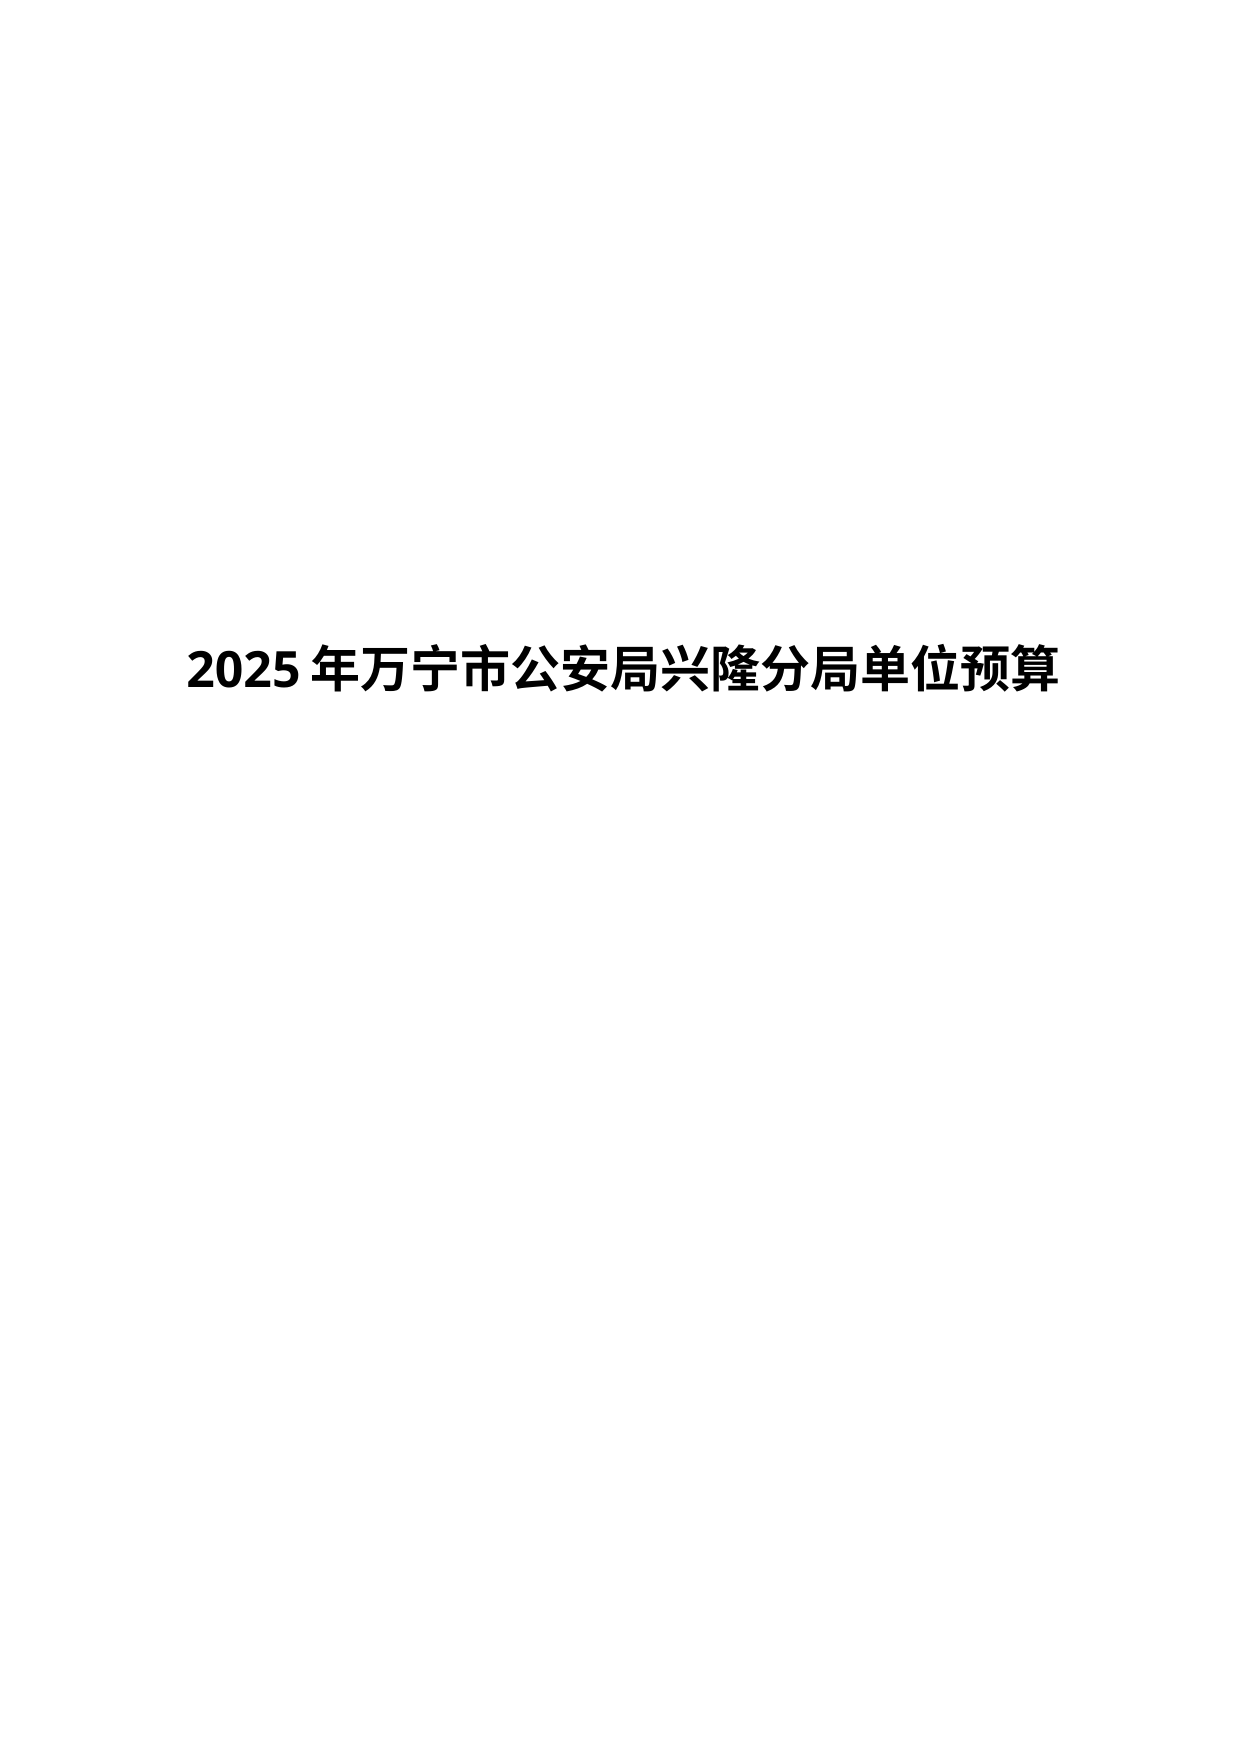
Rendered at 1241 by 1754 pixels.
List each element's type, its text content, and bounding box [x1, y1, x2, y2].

text 2025年万宁市公安局兴隆分局单位预算 [152, 617, 1094, 714]
